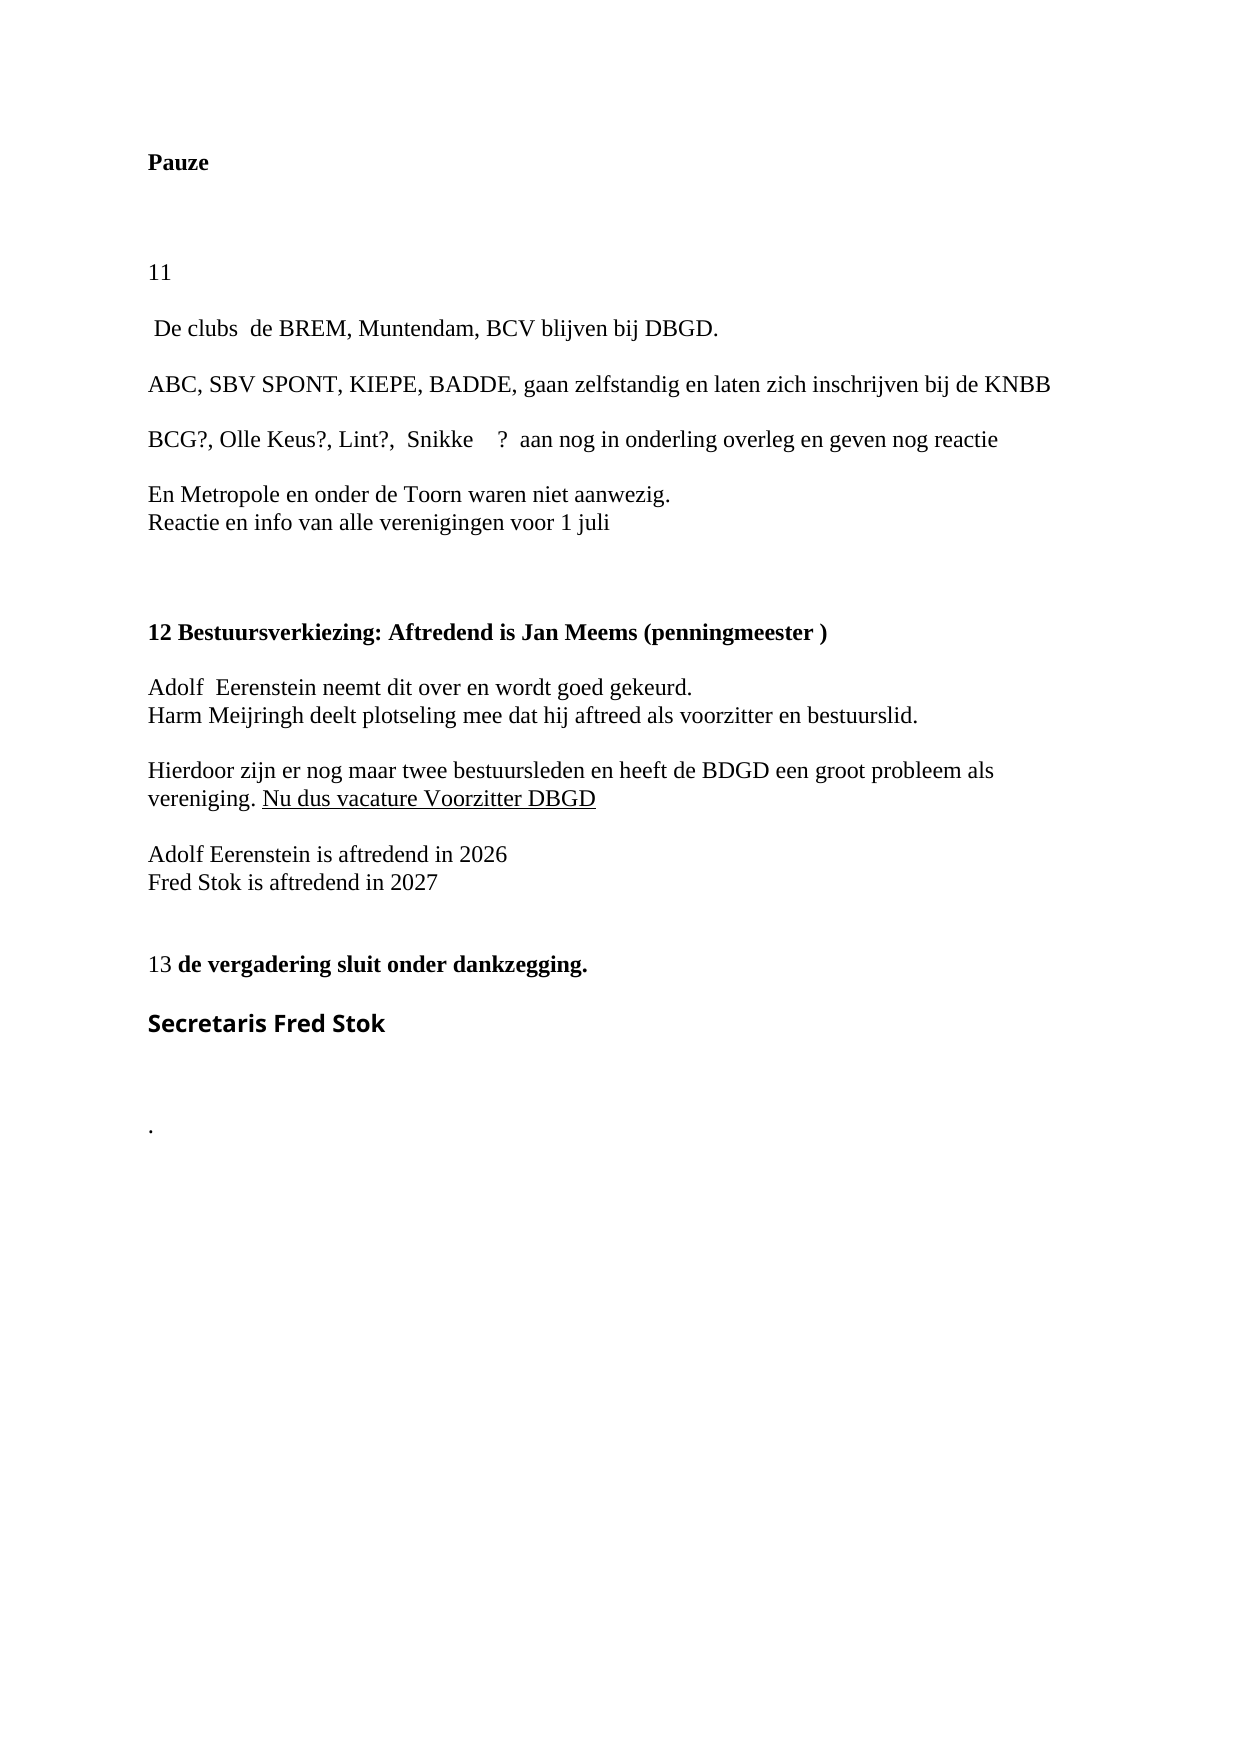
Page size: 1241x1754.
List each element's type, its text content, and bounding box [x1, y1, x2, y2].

text De clubs de BREM, Muntendam, BCV blijven bij DBGD. [148, 314, 1093, 342]
text Fred Stok is aftredend in 2027 [148, 868, 1093, 895]
text Adolf Eerenstein is aftredend in 2026 [148, 840, 1093, 868]
text Adolf Eerenstein neemt dit over en wordt goed gekeurd. [148, 673, 1093, 701]
text Hierdoor zijn er nog maar twee bestuursleden en heeft de BDGD een groot probleem als vereniging. Nu dus vacature Voorzitter DBGD [148, 756, 1093, 811]
text 13 de vergadering sluit onder dankzegging. [148, 950, 1093, 978]
text . [148, 1109, 1093, 1140]
text BCG?, Olle Keus?, Lint?, Snikke ? aan nog in onderling overleg en geven nog reactie [148, 425, 1093, 452]
text 12 Bestuursverkiezing: Aftredend is Jan Meems (penningmeester ) [148, 618, 1093, 646]
text Harm Meijringh deelt plotseling mee dat hij aftreed als voorzitter en bestuurslid. [148, 701, 1093, 728]
text Pauze [148, 148, 1093, 175]
text Secretaris Fred Stok [148, 1007, 1093, 1039]
text En Metropole en onder de Toorn waren niet aanwezig. [148, 480, 1093, 508]
text ABC, SBV SPONT, KIEPE, BADDE, gaan zelfstandig en laten zich inschrijven bij de KNBB [148, 369, 1093, 397]
text Reactie en info van alle verenigingen voor 1 juli [148, 508, 1093, 535]
text 11 [148, 258, 1093, 286]
